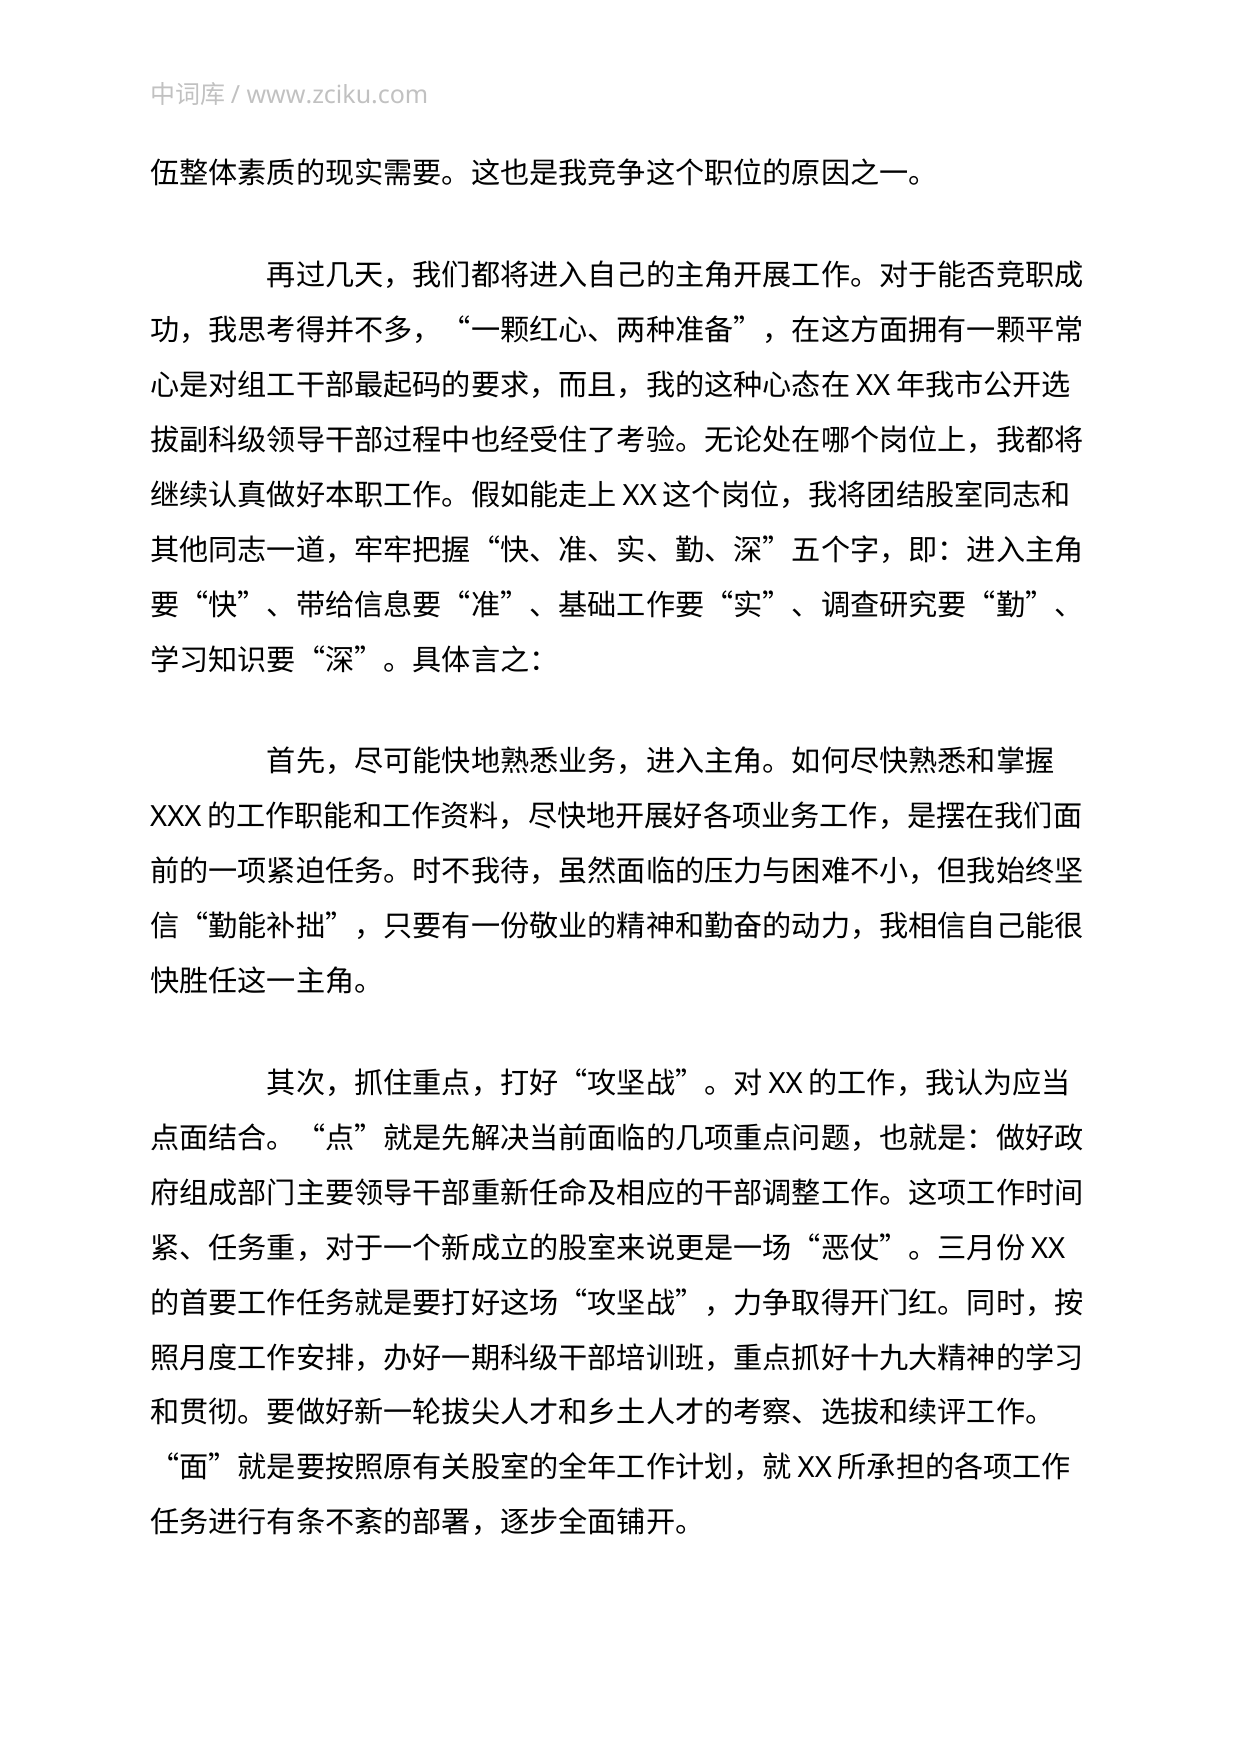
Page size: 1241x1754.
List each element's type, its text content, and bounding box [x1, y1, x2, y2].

text 首先，尽可能快地熟悉业务，进入主角。如何尽快熟悉和掌握XXX的工作职能和工作资料，尽快地开展好各项业务工作，是摆在我们面前的一项紧迫任务。时不我待，虽然面临的压力与困难不小，但我始终坚信“勤能补拙”，只要有一份敬业的精神和勤奋的动力，我相信自己能很快胜任这一主角。 [150, 738, 1090, 1000]
text 其次，抓住重点，打好“攻坚战”。对XX的工作，我认为应当点面结合。“点”就是先解决当前面临的几项重点问题，也就是：做好政府组成部门主要领导干部重新任命及相应的干部调整工作。这项工作时间紧、任务重，对于一个新成立的股室来说更是一场“恶仗”。三月份XX的首要工作任务就是要打好这场“攻坚战”，力争取得开门红。同时，按照月度工作安排，办好一期科级干部培训班，重点抓好十九大精神的学习和贯彻。要做好新一轮拔尖人才和乡土人才的考察、选拔和续评工作。“面”就是要按照原有关股室的全年工作计划，就XX所承担的各项工作任务进行有条不紊的部署，逐步全面铺开。 [150, 1059, 1090, 1541]
text 再过几天，我们都将进入自己的主角开展工作。对于能否竞职成功，我思考得并不多，“一颗红心、两种准备”，在这方面拥有一颗平常心是对组工干部最起码的要求，而且，我的这种心态在XX年我市公开选拔副科级领导干部过程中也经受住了考验。无论处在哪个岗位上，我都将继续认真做好本职工作。假如能走上XX这个岗位，我将团结股室同志和其他同志一道，牢牢把握“快、准、实、勤、深”五个字，即：进入主角要“快”、带给信息要“准”、基础工作要“实”、调查研究要“勤”、学习知识要“深”。具体言之： [150, 252, 1090, 678]
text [150, 150, 1090, 192]
